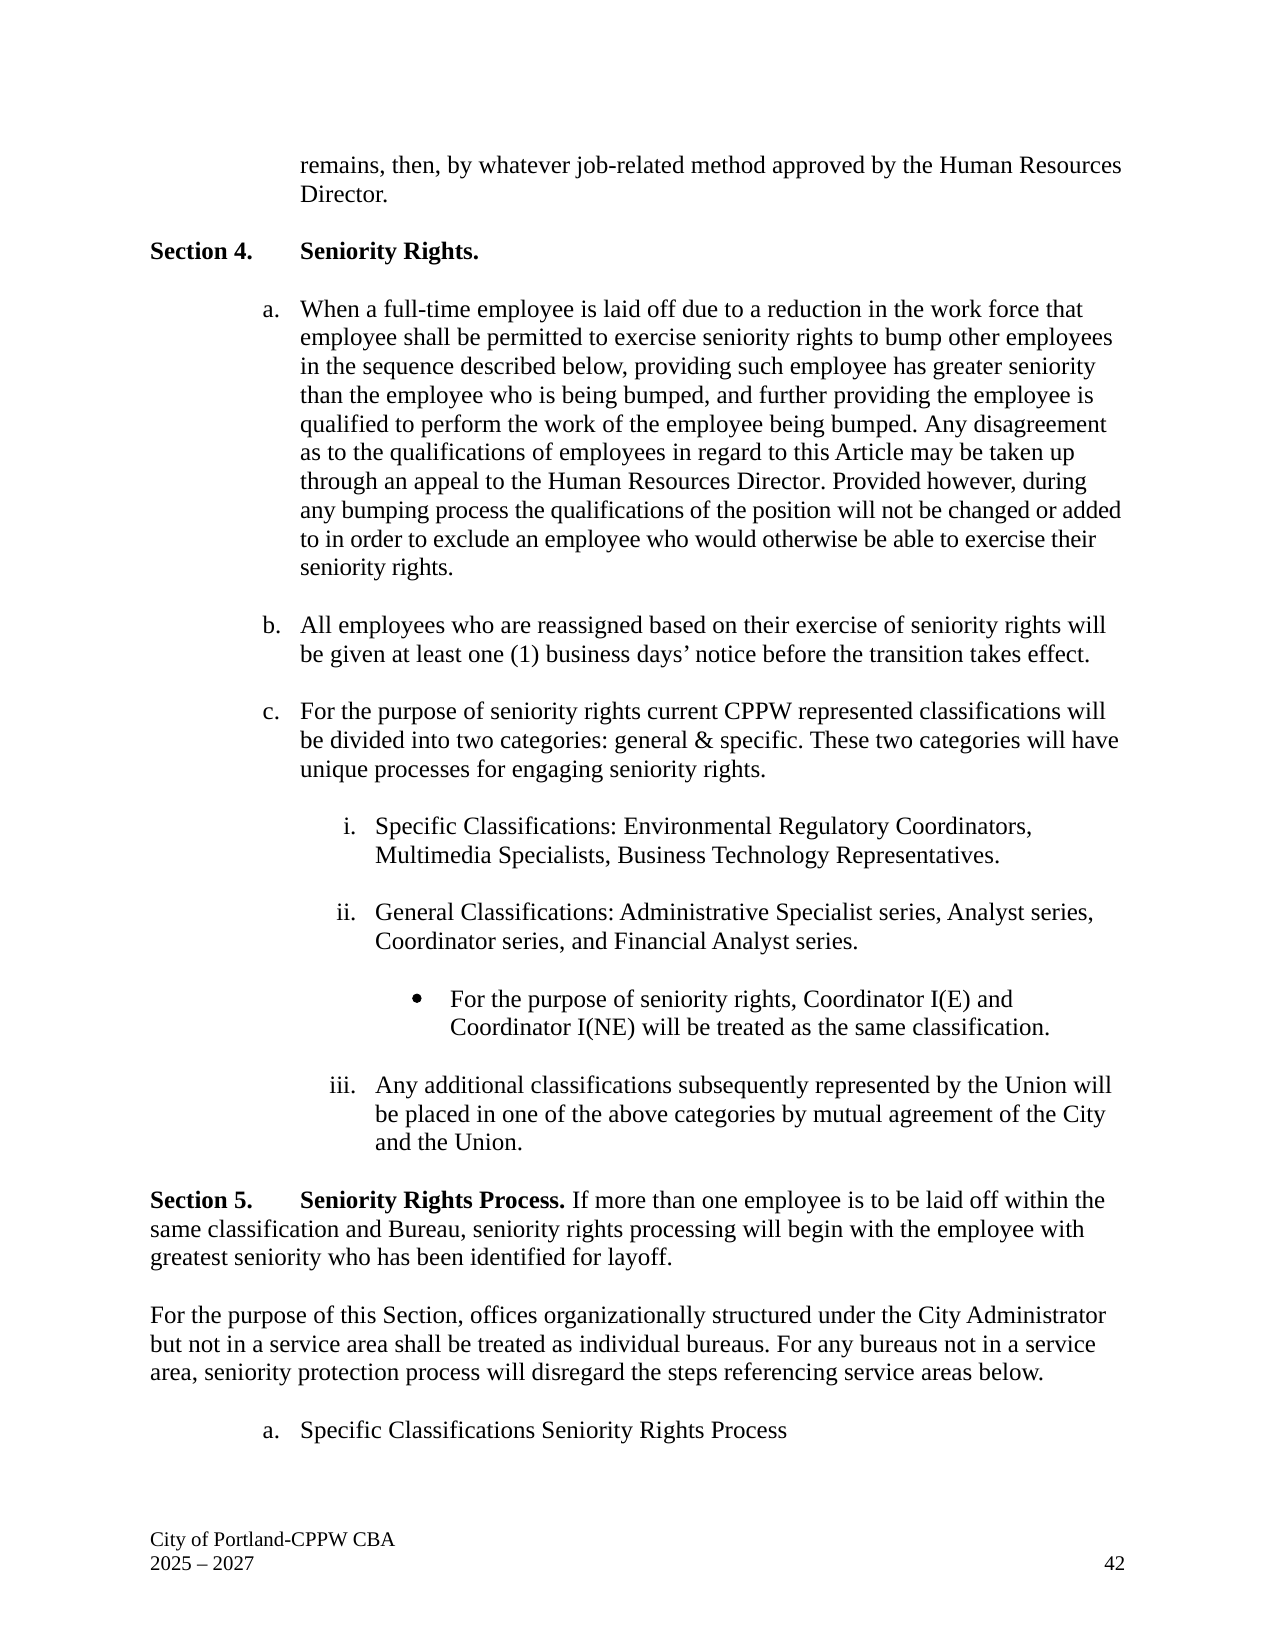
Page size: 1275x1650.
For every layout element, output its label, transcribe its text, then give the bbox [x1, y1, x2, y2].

list When a full-time employee is laid off due to a reduction in the work force that employee shall be permitted to exercise seniority rights to bump other employees in the sequence described below, providing such employee has greater seniority than the employee who is being bumped, and further providing the employee is qualified to perform the work of the employee being bumped. Any disagreement as to the qualifications of employees in regard to this Article may be taken up through an appeal to the Human Resources Director. Provided however, during any bumping process the qualifications of the position will not be changed or added to in order to exclude an employee who would otherwise be able to exercise their seniority rights. [262, 294, 1125, 581]
list All employees who are reassigned based on their exercise of seniority rights will be given at least one (1) business days’ notice before the transition takes effect. [262, 610, 1125, 667]
list For the purpose of this Section, offices organizationally structured under the City Administrator but not in a service area shall be treated as individual bureaus. For any bureaus not in a service area, seniority protection process will disregard the steps referencing service areas below. [150, 1300, 1125, 1386]
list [262, 150, 1125, 207]
list Specific Classifications Seniority Rights Process [262, 1415, 1125, 1444]
list Seniority Rights Process. If more than one employee is to be laid off within the same classification and Bureau, seniority rights processing will begin with the employee with greatest seniority who has been identified for layoff. [150, 1185, 1125, 1271]
list General Classifications: Administrative Specialist series, Analyst series, Coordinator series, and Financial Analyst series. [356, 897, 1125, 955]
list For the purpose of seniority rights, Coordinator I(E) and Coordinator I(NE) will be treated as the same classification. [412, 984, 1125, 1041]
list For the purpose of seniority rights current CPPW represented classifications will be divided into two categories: general & specific. These two categories will have unique processes for engaging seniority rights. [262, 696, 1125, 782]
list Any additional classifications subsequently represented by the Union will be placed in one of the above categories by mutual agreement of the City and the Union. [356, 1070, 1125, 1156]
list Specific Classifications: Environmental Regulatory Coordinators, Multimedia Specialists, Business Technology Representatives. [356, 811, 1125, 869]
list Seniority Rights. [150, 236, 1125, 265]
